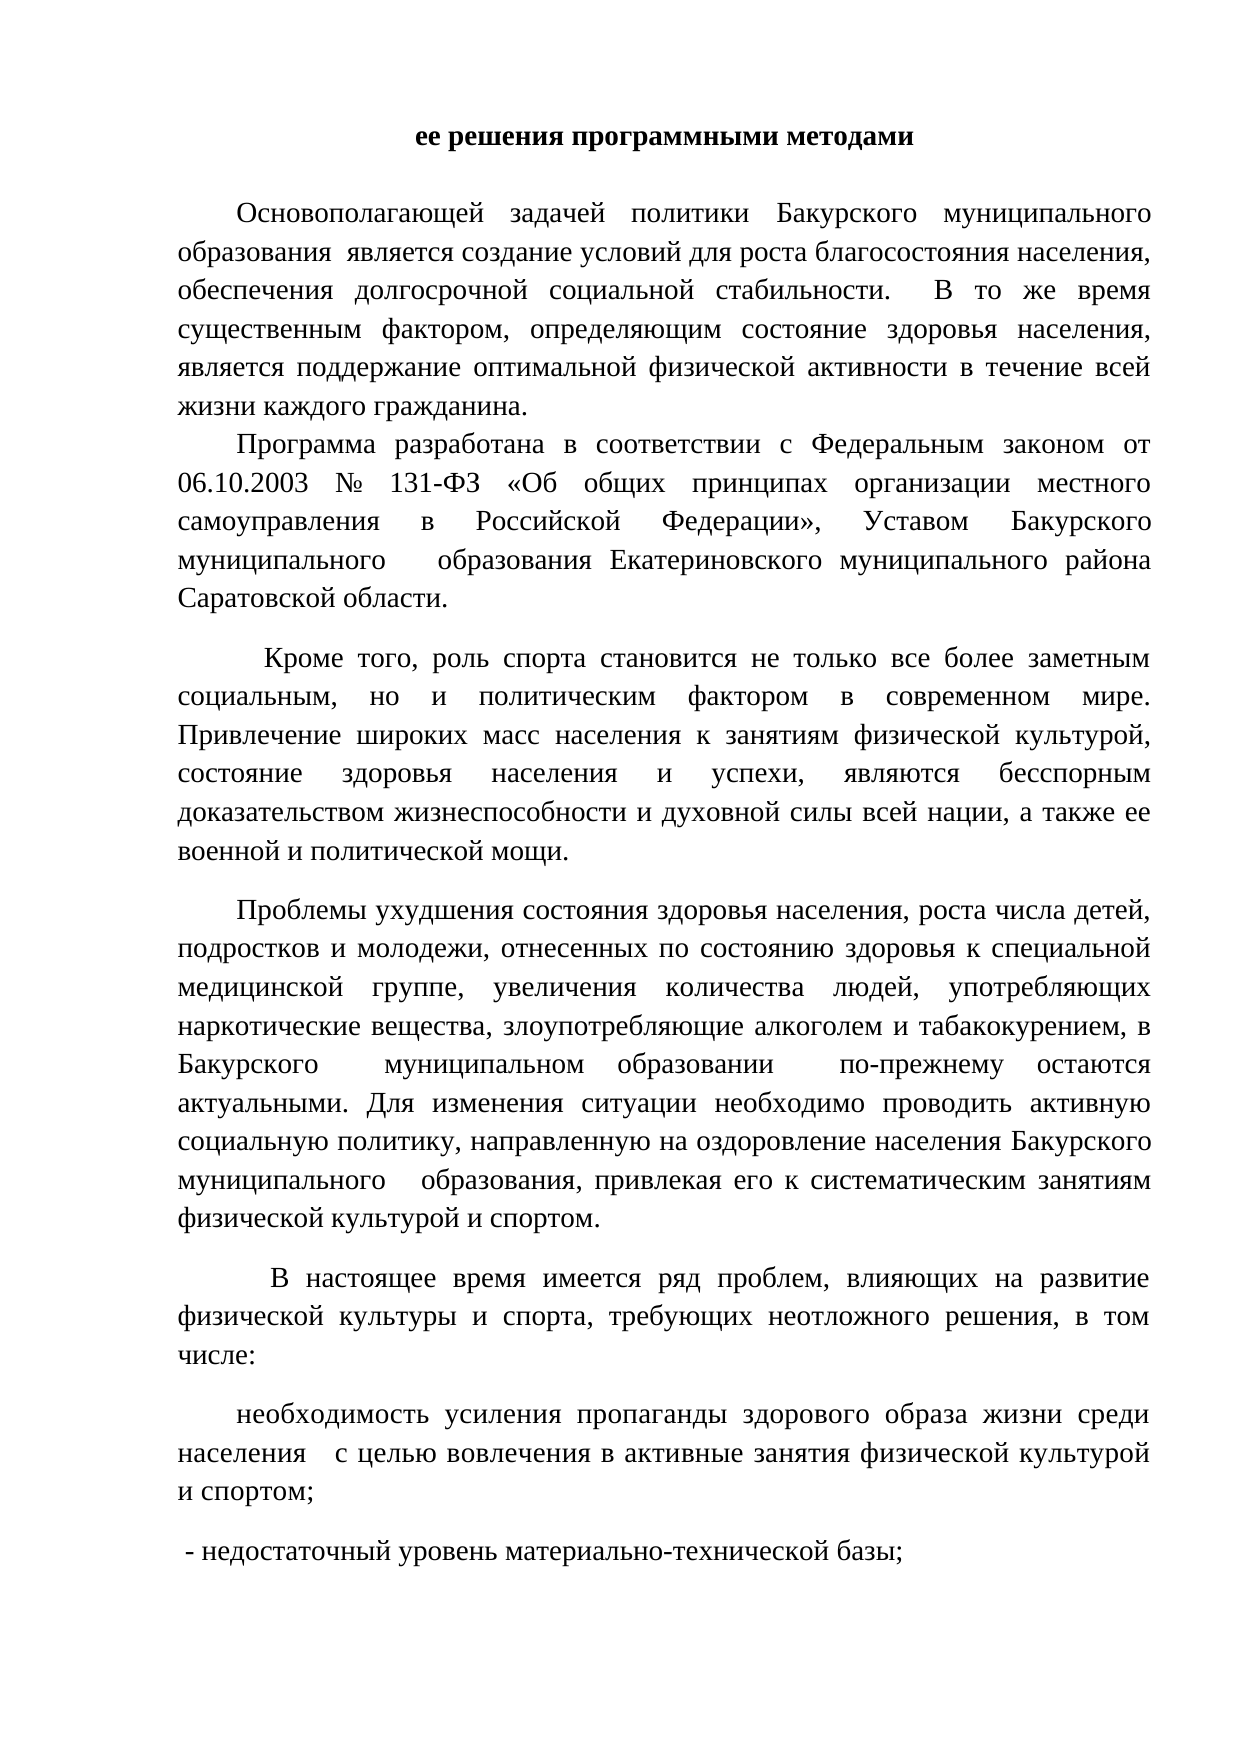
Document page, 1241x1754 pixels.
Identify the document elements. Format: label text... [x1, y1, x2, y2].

text Кроме того, роль спорта становится не только все более заметным социальным, но и политическим фактором в современном мире. Привлечение широких масс населения к занятиям физической культурой, состояние здоровья населения и успехи, являются бесспорным доказательством жизнеспособности и духовной силы всей нации, а также ее военной и политической мощи. [177, 640, 1152, 866]
text В настоящее время имеется ряд проблем, влияющих на развитие физической культуры и спорта, требующих неотложного решения, в том числе: [177, 1260, 1151, 1370]
text - недостаточный уровень материально-технической базы; [177, 1533, 1152, 1566]
text Программа разработана в соответствии с Федеральным законом от 06.10.2003 № 131-ФЗ «Об общих принципах организации местного самоуправления в Российской Федерации», Уставом Бакурского муниципального образования Екатериновского муниципального района Саратовской области. [177, 426, 1152, 614]
text ее решения программными методами [177, 118, 1152, 152]
text Основополагающей задачей политики Бакурского муниципального образования является создание условий для роста благосостояния населения, обеспечения долгосрочной социальной стабильности. В то же время существенным фактором, определяющим состояние здоровья населения, является поддержание оптимальной физической активности в течение всей жизни каждого гражданина. [177, 195, 1152, 421]
text необходимость усиления пропаганды здорового образа жизни среди населения с целью вовлечения в активные занятия физической культурой и спортом; [177, 1396, 1152, 1507]
text Проблемы ухудшения состояния здоровья населения, роста числа детей, подростков и молодежи, отнесенных по состоянию здоровья к специальной медицинской группе, увеличения количества людей, употребляющих наркотические вещества, злоупотребляющие алкоголем и табакокурением, в Бакурского муниципальном образовании по-прежнему остаются актуальными. Для изменения ситуации необходимо проводить активную социальную политику, направленную на оздоровление населения Бакурского муниципального образования, привлекая его к систематическим занятиям физической культурой и спортом. [177, 892, 1152, 1234]
